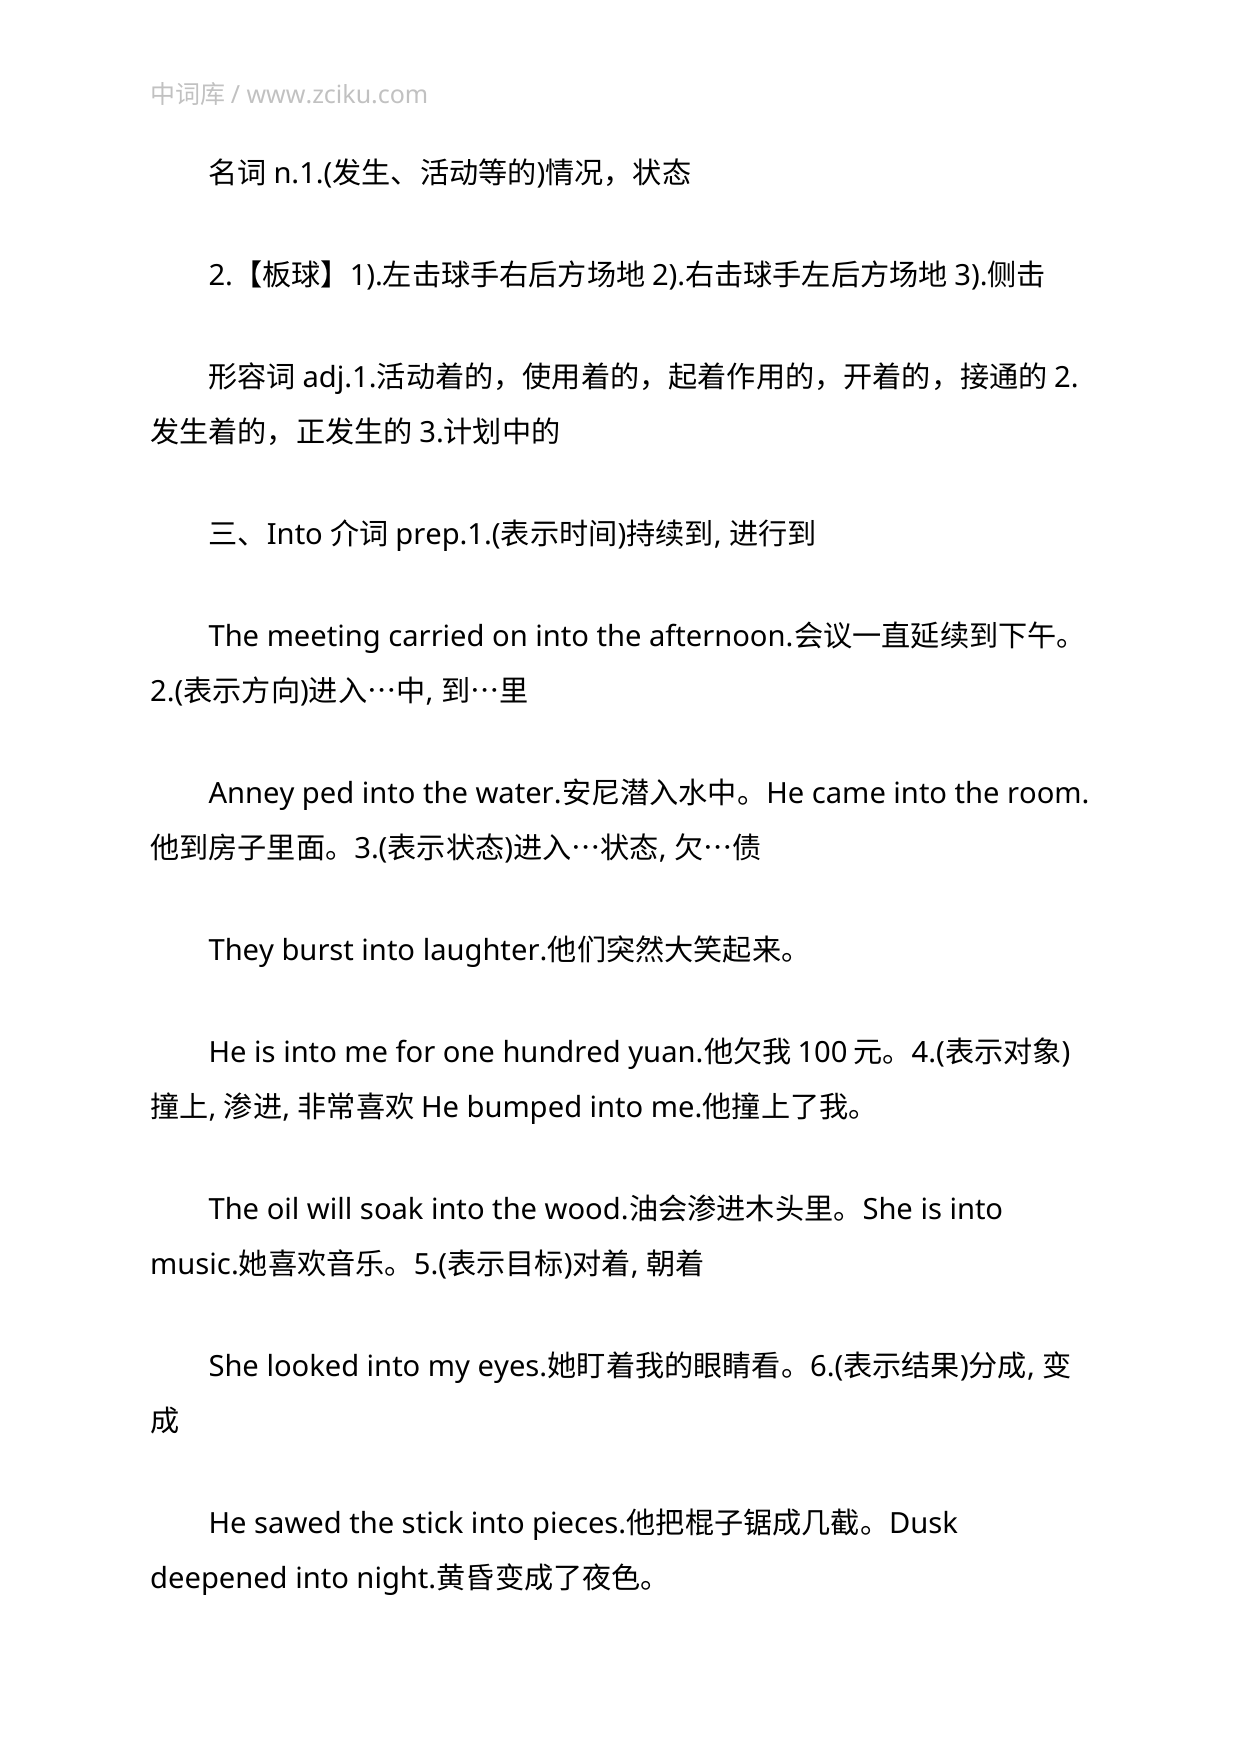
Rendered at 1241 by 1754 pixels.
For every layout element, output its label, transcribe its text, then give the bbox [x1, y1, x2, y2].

text 形容词 adj.1.活动着的，使用着的，起着作用的，开着的，接通的 2.发生着的，正发生的 3.计划中的 [150, 354, 1090, 451]
text 名词 n.1.(发生、活动等的)情况，状态 [150, 150, 1090, 192]
text The oil will soak into the wood.油会渗进木头里。She is into music.她喜欢音乐。5.(表示目标)对着, 朝着 [150, 1186, 1090, 1283]
text The meeting carried on into the afternoon.会议一直延续到下午。2.(表示方向)进入…中, 到…里 [150, 613, 1090, 710]
text He is into me for one hundred yuan.他欠我100元。4.(表示对象)撞上, 渗进, 非常喜欢 He bumped into me.他撞上了我。 [150, 1029, 1090, 1126]
text 三、Into 介词 prep.1.(表示时间)持续到, 进行到 [150, 511, 1090, 553]
text They burst into laughter.他们突然大笑起来。 [150, 927, 1090, 969]
text He sawed the stick into pieces.他把棍子锯成几截。Dusk deepened into night.黄昏变成了夜色。 [150, 1499, 1090, 1597]
text 2.【板球】1).左击球手右后方场地 2).右击球手左后方场地 3).侧击 [150, 252, 1090, 294]
text She looked into my eyes.她盯着我的眼睛看。6.(表示结果)分成, 变成 [150, 1343, 1090, 1440]
text Anney ped into the water.安尼潜入水中。He came into the room.他到房子里面。3.(表示状态)进入…状态, 欠…债 [150, 770, 1090, 867]
